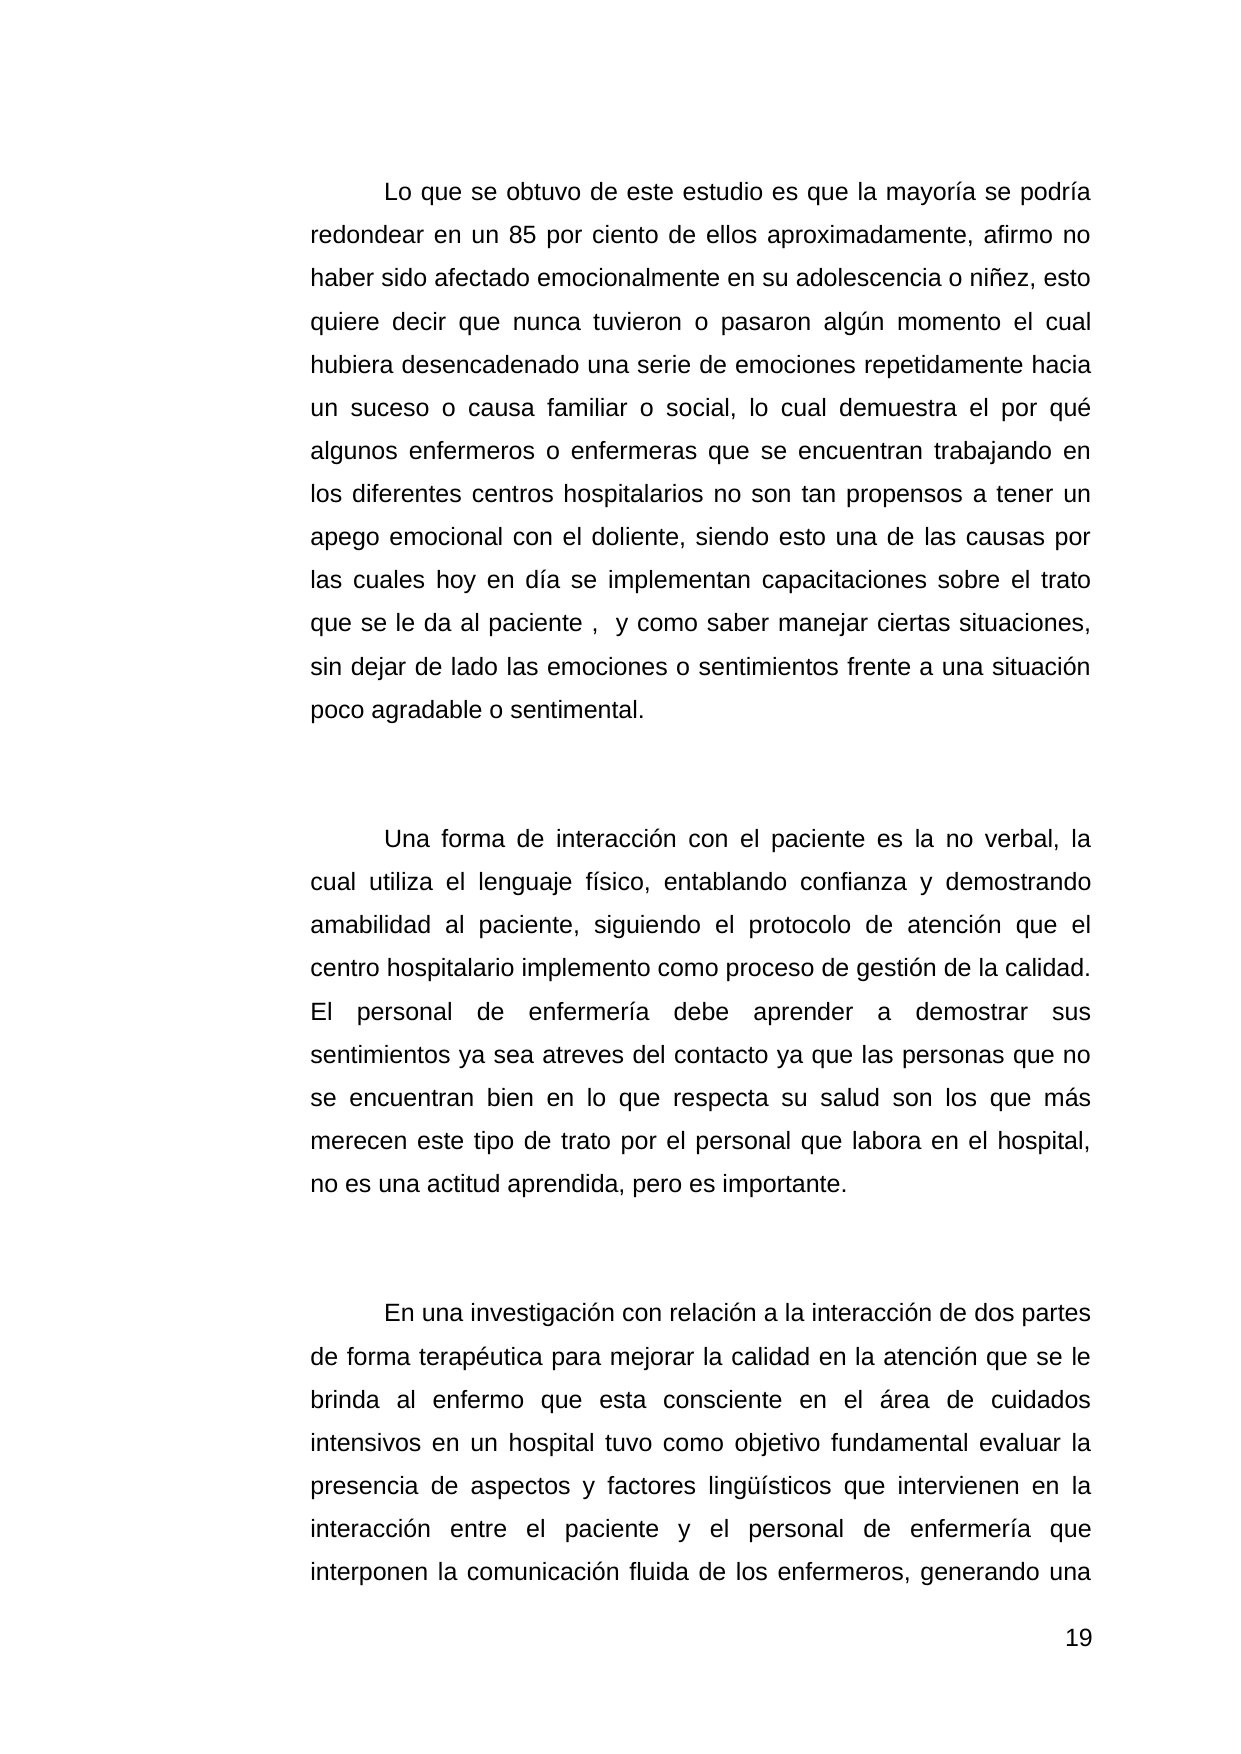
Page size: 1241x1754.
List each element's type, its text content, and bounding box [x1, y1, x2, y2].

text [310, 1298, 1092, 1586]
text Una forma de interacción con el paciente es la no verbal, la cual utiliza el lenguaje físico, entablando confianza y demostrando amabilidad al paciente, siguiendo el protocolo de atención que el centro hospitalario implemento como proceso de gestión de la calidad. El personal de enfermería debe aprender a demostrar sus sentimientos ya sea atreves del contacto ya que las personas que no se encuentran bien en lo que respecta su salud son los que más merecen este tipo de trato por el personal que labora en el hospital, no es una actitud aprendida, pero es importante. [310, 824, 1092, 1198]
text Lo que se obtuvo de este estudio es que la mayoría se podría redondear en un 85 por ciento de ellos aproximadamente, afirmo no haber sido afectado emocionalmente en su adolescencia o niñez, esto quiere decir que nunca tuvieron o pasaron algún momento el cual hubiera desencadenado una serie de emociones repetidamente hacia un suceso o causa familiar o social, lo cual demuestra el por qué algunos enfermeros o enfermeras que se encuentran trabajando en los diferentes centros hospitalarios no son tan propensos a tener un apego emocional con el doliente, siendo esto una de las causas por las cuales hoy en día se implementan capacitaciones sobre el trato que se le da al paciente , y como saber manejar ciertas situaciones, sin dejar de lado las emociones o sentimientos frente a una situación poco agradable o sentimental. [310, 177, 1092, 723]
